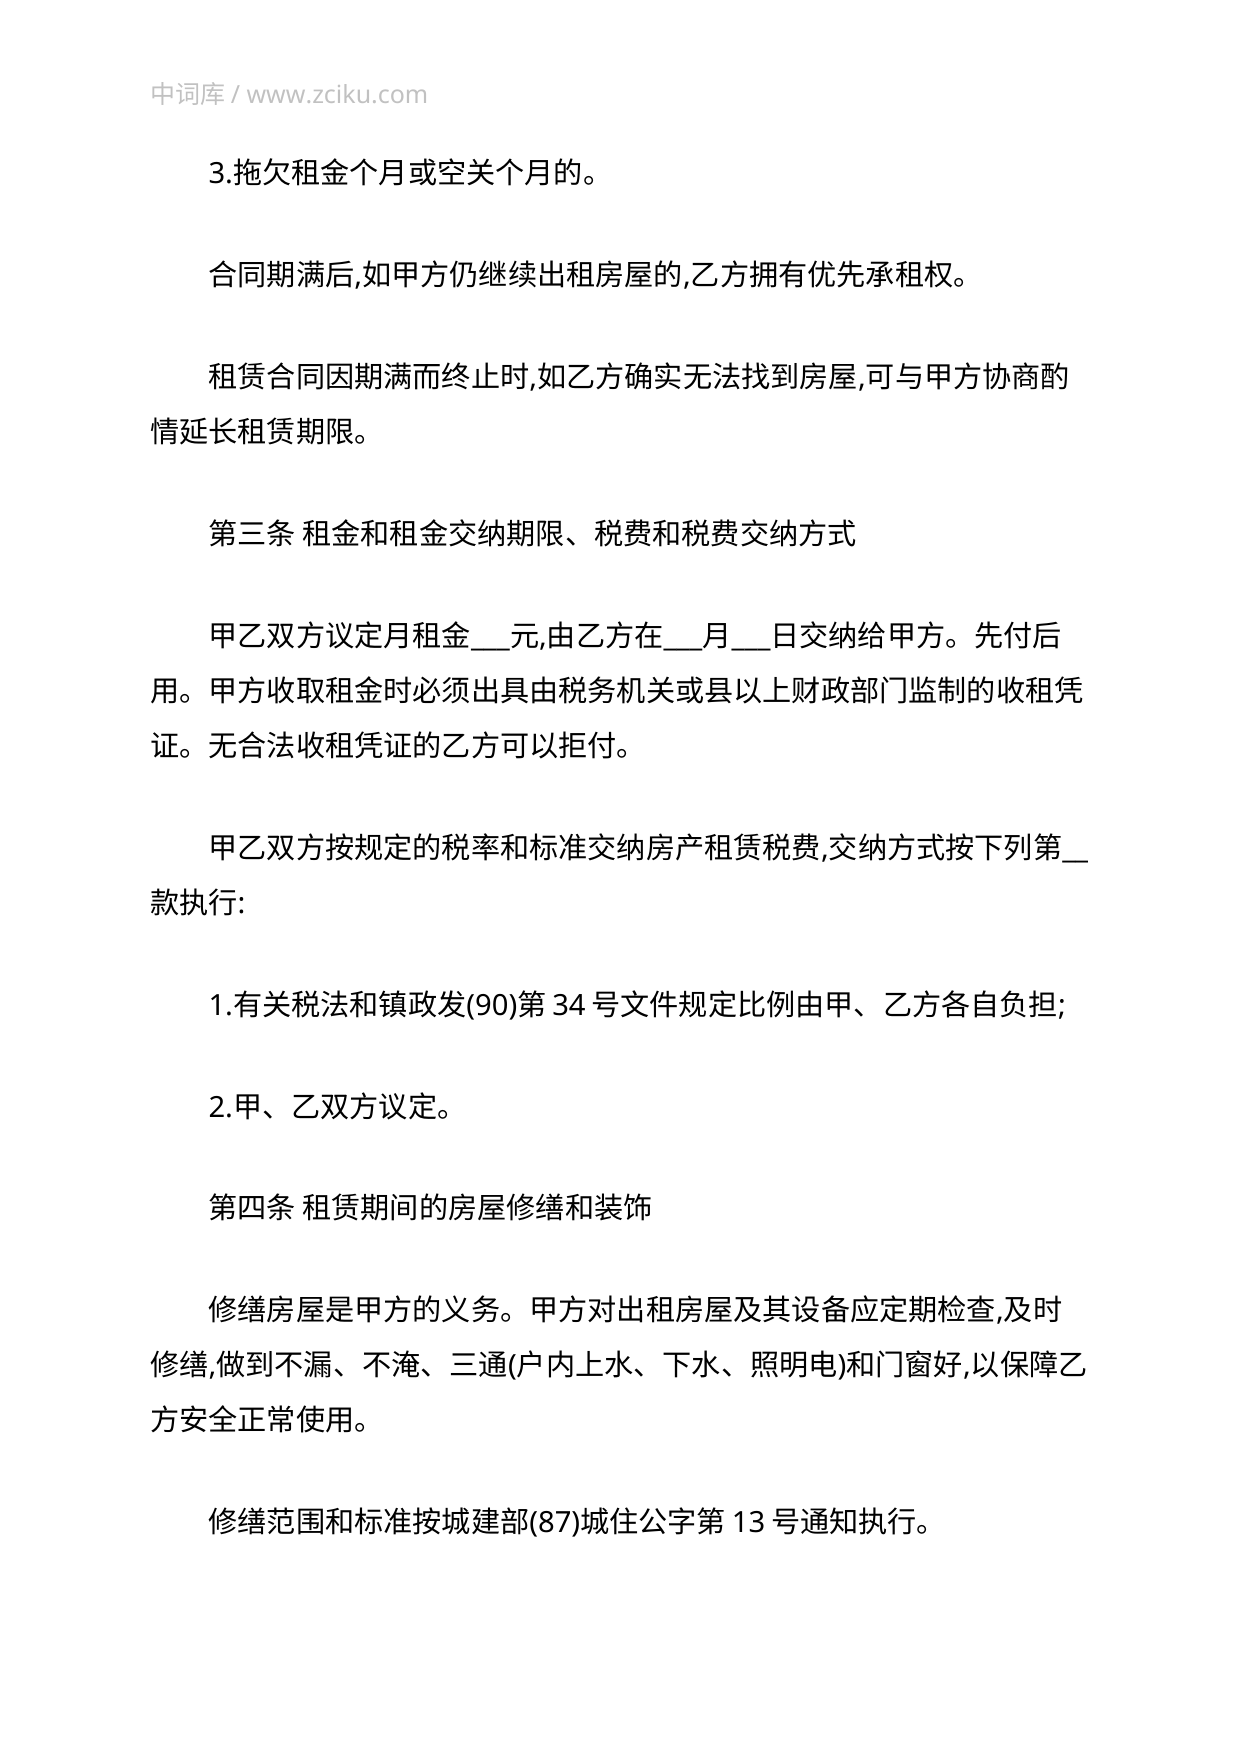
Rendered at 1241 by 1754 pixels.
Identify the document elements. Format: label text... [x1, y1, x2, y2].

text 1.有关税法和镇政发(90)第34号文件规定比例由甲、乙方各自负担; [150, 981, 1090, 1023]
text 修缮房屋是甲方的义务。甲方对出租房屋及其设备应定期检查,及时修缮,做到不漏、不淹、三通(户内上水、下水、照明电)和门窗好,以保障乙方安全正常使用。 [150, 1287, 1090, 1439]
text 合同期满后,如甲方仍继续出租房屋的,乙方拥有优先承租权。 [150, 252, 1090, 294]
text 第三条 租金和租金交纳期限、税费和税费交纳方式 [150, 511, 1090, 553]
text 3.拖欠租金个月或空关个月的。 [150, 150, 1090, 192]
text 租赁合同因期满而终止时,如乙方确实无法找到房屋,可与甲方协商酌情延长租赁期限。 [150, 354, 1090, 451]
text 第四条 租赁期间的房屋修缮和装饰 [150, 1185, 1090, 1227]
text 修缮范围和标准按城建部(87)城住公字第13号通知执行。 [150, 1499, 1090, 1541]
text 2.甲、乙双方议定。 [150, 1083, 1090, 1126]
text 甲乙双方按规定的税率和标准交纳房产租赁税费,交纳方式按下列第__款执行: [150, 824, 1090, 922]
text 甲乙双方议定月租金___元,由乙方在___月___日交纳给甲方。先付后用。甲方收取租金时必须出具由税务机关或县以上财政部门监制的收租凭证。无合法收租凭证的乙方可以拒付。 [150, 612, 1090, 765]
